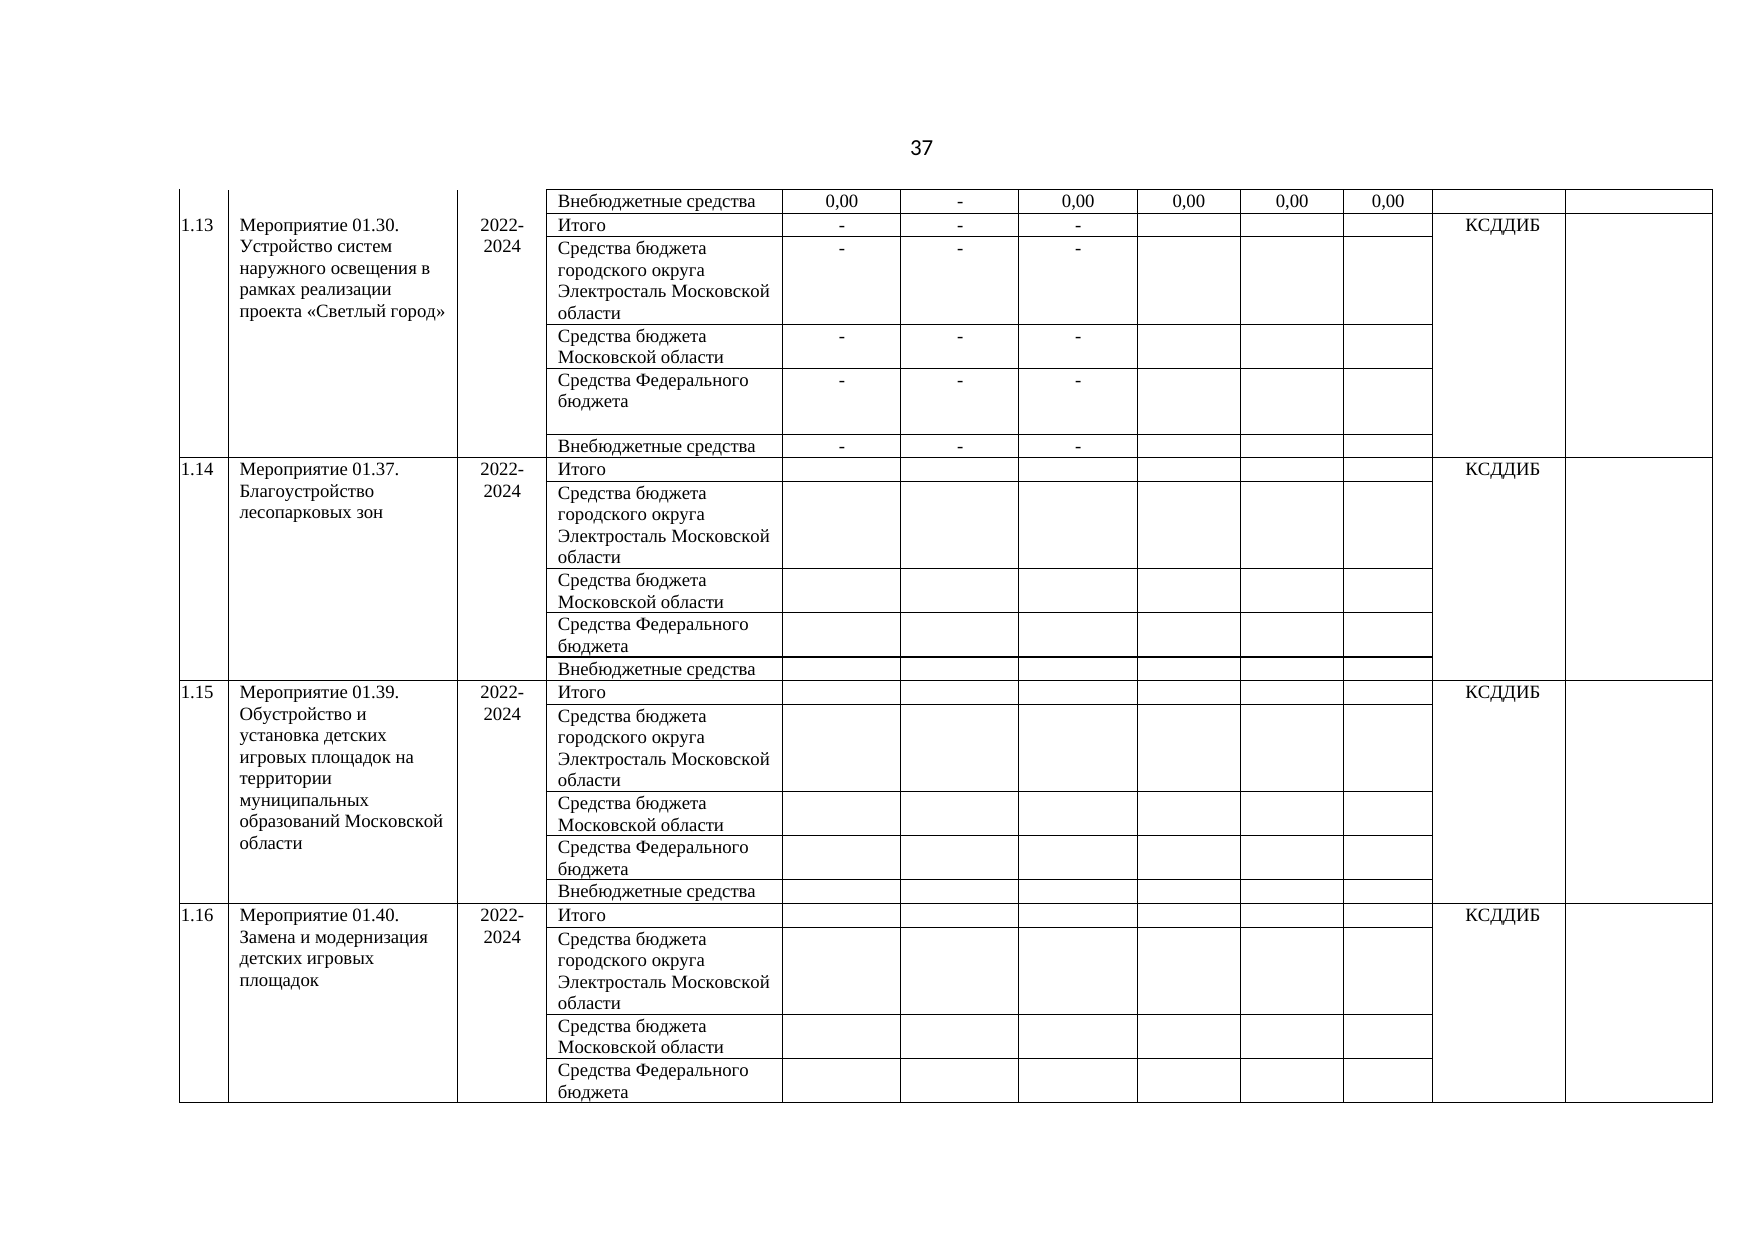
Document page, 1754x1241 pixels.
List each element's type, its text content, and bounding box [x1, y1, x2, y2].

table_cell [1138, 904, 1240, 927]
table_cell [1344, 482, 1432, 568]
table_cell Мероприятие 01.37. Благоустройство лесопарковых зон [229, 458, 457, 680]
table_cell [1138, 836, 1240, 879]
table_cell [1241, 792, 1343, 835]
table_cell КСДДИБ [1433, 681, 1565, 903]
table_cell [1241, 369, 1343, 433]
table_cell 2022-2024 [458, 904, 546, 1102]
table_cell [1138, 369, 1240, 433]
table_cell Итого [547, 458, 782, 481]
table_cell КСДДИБ [1433, 214, 1565, 457]
table_cell [1566, 458, 1712, 680]
table_cell [901, 928, 1018, 1014]
table_cell [1344, 569, 1432, 612]
table_cell [901, 880, 1018, 903]
table_cell [1344, 904, 1432, 927]
table_cell [1019, 658, 1137, 680]
table_cell [1344, 325, 1432, 368]
table_cell Итого [547, 904, 782, 927]
table_cell [1344, 928, 1432, 1014]
table_cell [901, 658, 1018, 680]
table_cell [1344, 705, 1432, 791]
table_cell [901, 458, 1018, 481]
table_cell [901, 613, 1018, 656]
table_cell - [901, 237, 1018, 323]
table_cell - [901, 435, 1018, 457]
table_cell [783, 1059, 900, 1102]
table_cell [1138, 792, 1240, 835]
table_cell [1241, 569, 1343, 612]
table_cell Средства Федерального бюджета [547, 613, 782, 656]
table_cell [1019, 569, 1137, 612]
table_cell [1138, 435, 1240, 457]
table_cell [1566, 214, 1712, 457]
table_cell [1241, 435, 1343, 457]
table_cell [1344, 214, 1432, 236]
table_cell - [901, 369, 1018, 433]
table_cell [1241, 1059, 1343, 1102]
table_cell [1138, 1015, 1240, 1058]
table_cell 1.13 [180, 213, 228, 457]
table_cell [1344, 369, 1432, 433]
table_cell [1344, 792, 1432, 835]
table_cell [1344, 1015, 1432, 1058]
table_cell [1241, 613, 1343, 656]
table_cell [547, 237, 782, 323]
table_cell Внебюджетные средства [547, 190, 782, 213]
table_cell [1138, 458, 1240, 481]
table_cell [1019, 836, 1137, 879]
table_cell 0,00 [1344, 190, 1432, 213]
table_cell [1241, 214, 1343, 236]
table_cell Внебюджетные средства [547, 658, 782, 680]
table_cell - [1019, 369, 1137, 433]
table_cell Средства Федерального бюджета [547, 369, 782, 433]
table_cell [901, 681, 1018, 704]
table_cell [1344, 658, 1432, 680]
table_cell [1241, 705, 1343, 791]
table_cell [1241, 482, 1343, 568]
table_cell [1138, 214, 1240, 236]
table_cell [1138, 681, 1240, 704]
table_cell Средства Федерального бюджета [547, 836, 782, 879]
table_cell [547, 928, 782, 1014]
table_cell [1019, 880, 1137, 903]
table_cell [901, 792, 1018, 835]
table_cell [1138, 928, 1240, 1014]
table_cell [1344, 458, 1432, 481]
table_cell [783, 928, 900, 1014]
table_cell [1019, 482, 1137, 568]
table_cell [1344, 237, 1432, 323]
table_cell - [1019, 325, 1137, 368]
table_cell [1241, 658, 1343, 680]
table_cell [901, 569, 1018, 612]
table_cell [1241, 880, 1343, 903]
table_cell [1566, 904, 1712, 1102]
table_cell [901, 836, 1018, 879]
table_cell [1241, 836, 1343, 879]
table_cell [1241, 1015, 1343, 1058]
table_cell [1019, 928, 1137, 1014]
table_cell [901, 904, 1018, 927]
table_cell [1241, 904, 1343, 927]
table_cell [1019, 705, 1137, 791]
table_cell Внебюджетные средства [547, 880, 782, 903]
table_cell 0,00 [1138, 190, 1240, 213]
table_cell Мероприятие 01.30. Устройство систем наружного освещения в рамках реализации проекта «Светлый город» [229, 213, 457, 457]
table_cell [1241, 325, 1343, 368]
table_cell - [783, 369, 900, 433]
table_cell [901, 705, 1018, 791]
table_cell [1019, 681, 1137, 704]
table_cell [1566, 681, 1712, 903]
table_cell [901, 1059, 1018, 1102]
table_cell 0,00 [1019, 190, 1137, 213]
table_cell [783, 569, 900, 612]
table_cell [1138, 569, 1240, 612]
table_cell [1241, 928, 1343, 1014]
table_cell [783, 904, 900, 927]
table_cell [783, 681, 900, 704]
table_cell 1.16 [180, 904, 228, 1102]
table_cell [1241, 237, 1343, 323]
table_cell [1138, 880, 1240, 903]
table_cell КСДДИБ [1433, 904, 1565, 1102]
table_cell 1.15 [180, 681, 228, 903]
table_cell [1138, 325, 1240, 368]
table_cell Средства бюджета городского округа Электросталь Московской области [547, 705, 782, 791]
table_cell 1.14 [180, 458, 228, 680]
table_cell [1344, 435, 1432, 457]
table_cell Мероприятие 01.40. Замена и модернизация детских игровых площадок [229, 904, 457, 1102]
table_cell Средства бюджета городского округа Электросталь Московской области [547, 482, 782, 568]
table_cell [1138, 613, 1240, 656]
table_cell [783, 705, 900, 791]
table_cell [783, 458, 900, 481]
table_cell [901, 1015, 1018, 1058]
table_cell [783, 792, 900, 835]
table_cell - [783, 325, 900, 368]
table_cell 2022-2024 [458, 458, 546, 680]
table_cell [1138, 1059, 1240, 1102]
table_cell - [1019, 435, 1137, 457]
table_cell [901, 482, 1018, 568]
table_cell Внебюджетные средства [547, 435, 782, 457]
table_cell [1344, 613, 1432, 656]
table_cell Мероприятие 01.39. Обустройство и установка детских игровых площадок на территории муниципальных образований Московской области [229, 681, 457, 903]
table_cell [1344, 836, 1432, 879]
table_cell КСДДИБ [1433, 458, 1565, 680]
table_cell - [901, 190, 1018, 213]
table_cell Средства бюджета Московской области [547, 1015, 782, 1058]
table_cell [1344, 681, 1432, 704]
table_cell 0,00 [1241, 190, 1343, 213]
table_cell [1344, 1059, 1432, 1102]
table_cell 2022-2024 [458, 681, 546, 903]
table_cell [783, 836, 900, 879]
table_cell [1241, 681, 1343, 704]
table_cell [1241, 458, 1343, 481]
table_cell - [1019, 237, 1137, 323]
table_cell - [1019, 214, 1137, 236]
table_cell [783, 880, 900, 903]
table_cell [1138, 482, 1240, 568]
table_cell [1138, 705, 1240, 791]
table_cell [1019, 458, 1137, 481]
table_cell [1019, 904, 1137, 927]
table_cell [783, 658, 900, 680]
table_cell 0,00 [783, 190, 900, 213]
table_cell [1138, 658, 1240, 680]
table_cell [1019, 1059, 1137, 1102]
table_cell - [783, 435, 900, 457]
table_cell Итого [547, 681, 782, 704]
table_cell [783, 482, 900, 568]
table_cell [1344, 880, 1432, 903]
table_cell - [783, 237, 900, 323]
table_cell Средства бюджета Московской области [547, 792, 782, 835]
table_cell Средства бюджета Московской области [547, 325, 782, 368]
table_cell Средства Федерального бюджета [547, 1059, 782, 1102]
table_cell - [783, 214, 900, 236]
table_cell [1138, 237, 1240, 323]
table_cell [1019, 1015, 1137, 1058]
table_cell [783, 613, 900, 656]
table_cell Итого [547, 214, 782, 236]
table_cell 2022-2024 [458, 213, 546, 457]
table_cell - [901, 214, 1018, 236]
table_cell [1019, 613, 1137, 656]
table_cell [783, 1015, 900, 1058]
table_cell [1019, 792, 1137, 835]
table_cell Средства бюджета Московской области [547, 569, 782, 612]
table_cell - [901, 325, 1018, 368]
